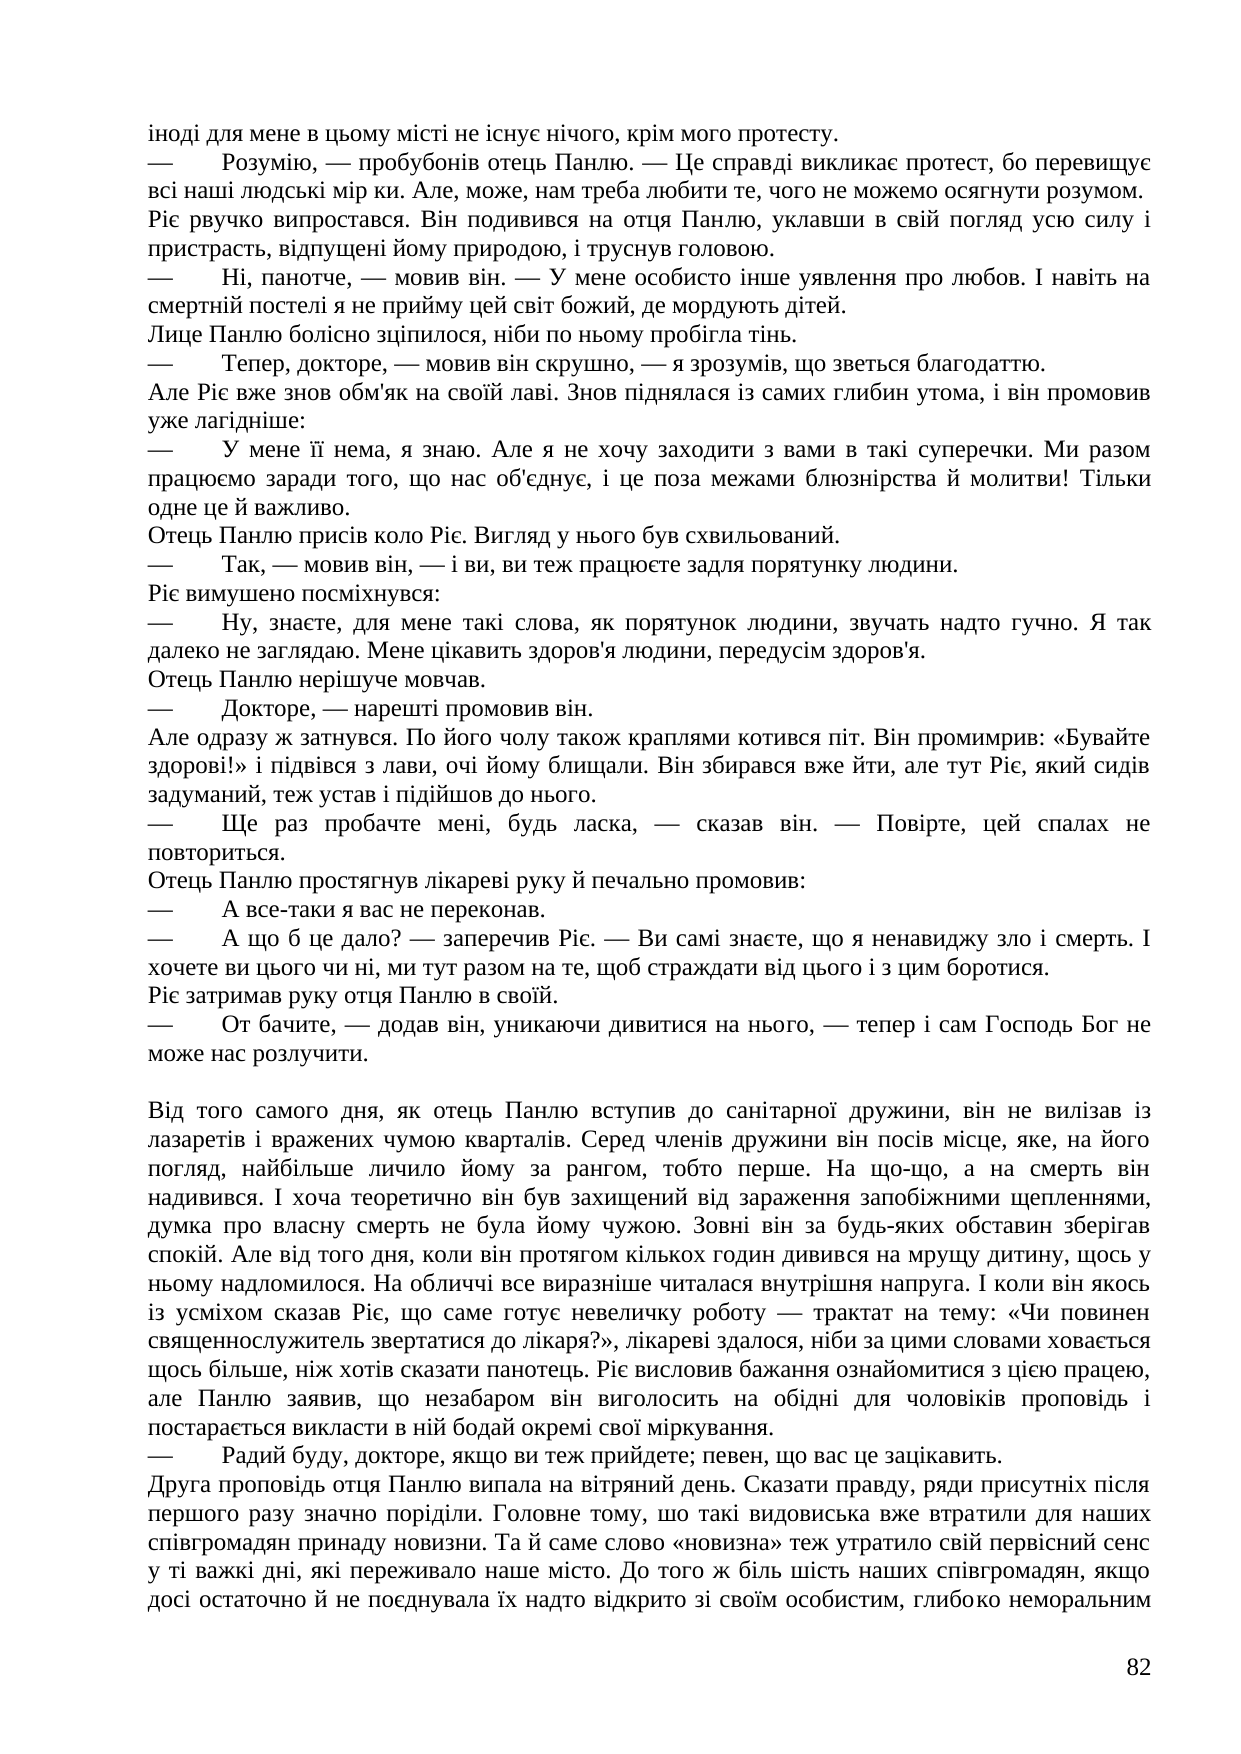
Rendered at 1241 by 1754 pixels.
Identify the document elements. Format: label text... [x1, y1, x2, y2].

text Ріє вимушено посміхнувся: [148, 578, 1152, 607]
text Ріє рвучко випростався. Він подивився на отця Панлю, уклавши в свій погляд усю силу і пристрасть, відпущені йому природою, і труснув головою. [148, 204, 1152, 262]
text — А все-таки я вас не переконав. [148, 894, 1152, 923]
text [148, 1469, 1152, 1613]
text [148, 118, 1152, 147]
text — Ні, панотче, — мовив він. — У мене особисто інше уявлення про любов. І навіть на смертній постелі я не прийму цей світ божий, де мордують дітей. [148, 262, 1152, 319]
text — От бачите, — додав він, уникаючи дивитися на нього, — тепер і сам Господь Бог не може нас розлучити. [148, 1009, 1152, 1067]
text Отець Панлю нерішуче мовчав. [148, 664, 1152, 693]
text — Радий буду, докторе, якщо ви теж прийдете; певен, що вас це зацікавить. [148, 1441, 1152, 1469]
text — А що б це дало? — заперечив Ріє. — Ви самі знаєте, що я ненавиджу зло і смерть. І хочете ви цього чи ні, ми тут разом на те, щоб страждати від цього і з цим боротися. [148, 923, 1152, 981]
text Але Ріє вже знов обм'як на своїй лаві. Знов піднялася із самих глибин утома, і він промовив уже лагідніше: [148, 377, 1152, 434]
text — Розумію, — пробубонів отець Панлю. — Це справді викликає протест, бо перевищує всі наші людські мір ки. Але, може, нам треба любити те, чого не можемо осягнути розумом. [148, 147, 1152, 204]
text Ріє затримав руку отця Панлю в своїй. [148, 981, 1152, 1009]
text — У мене її нема, я знаю. Але я не хочу заходити з вами в такі суперечки. Ми разом працюємо заради того, що нас об'єднує, і це поза межами блюзнірства й молитви! Тільки одне це й важливо. [148, 434, 1152, 521]
text Лице Панлю болісно зціпилося, ніби по ньому пробігла тінь. [148, 319, 1152, 348]
text Від того самого дня, як отець Панлю вступив до санітарної дружини, він не вилізав із лазаретів і вражених чумою кварталів. Серед членів дружини він посів місце, яке, на його погляд, найбільше личило йому за рангом, тобто перше. На що-що, а на смерть він надивився. І хоча теоретично він був захищений від зараження запобіжними щепленнями, думка про власну смерть не була йому чужою. Зовні він за будь-яких обставин зберігав спокій. Але від того дня, коли він протягом кількох годин дивився на мрущу дитину, щось у ньому надломилося. На обличчі все виразніше читалася внутрішня напруга. І коли він якось із усміхом сказав Ріє, що саме готує невеличку роботу — трактат на тему: «Чи повинен священнослужитель звертатися до лікаря?», лікареві здалося, ніби за цими словами ховається щось більше, ніж хотів сказати панотець. Ріє висловив бажання ознайомитися з цією працею, але Панлю заявив, що незабаром він виголосить на обідні для чоловіків проповідь і постарається викласти в ній бодай окремі свої міркування. [148, 1096, 1152, 1441]
text — Ще раз пробачте мені, будь ласка, — сказав він. — Повірте, цей спалах не повториться. [148, 808, 1152, 866]
text — Ну, знаєте, для мене такі слова, як порятунок людини, звучать надто гучно. Я так далеко не заглядаю. Мене цікавить здоров'я людини, передусім здоров'я. [148, 607, 1152, 664]
text Але одразу ж затнувся. По його чолу також краплями котився піт. Він промимрив: «Бувайте здорові!» і підвівся з лави, очі йому блищали. Він збирався вже йти, але тут Ріє, який сидів задуманий, теж устав і підійшов до нього. [148, 722, 1152, 808]
text Отець Панлю присів коло Ріє. Вигляд у нього був схвильований. [148, 521, 1152, 549]
text — Так, — мовив він, — і ви, ви теж працюєте задля порятунку людини. [148, 549, 1152, 578]
text — Тепер, докторе, — мовив він скрушно, — я зрозумів, що зветься благодаттю. [148, 348, 1152, 377]
text — Докторе, — нарешті промовив він. [148, 693, 1152, 722]
text Отець Панлю простягнув лікареві руку й печально промовив: [148, 866, 1152, 894]
